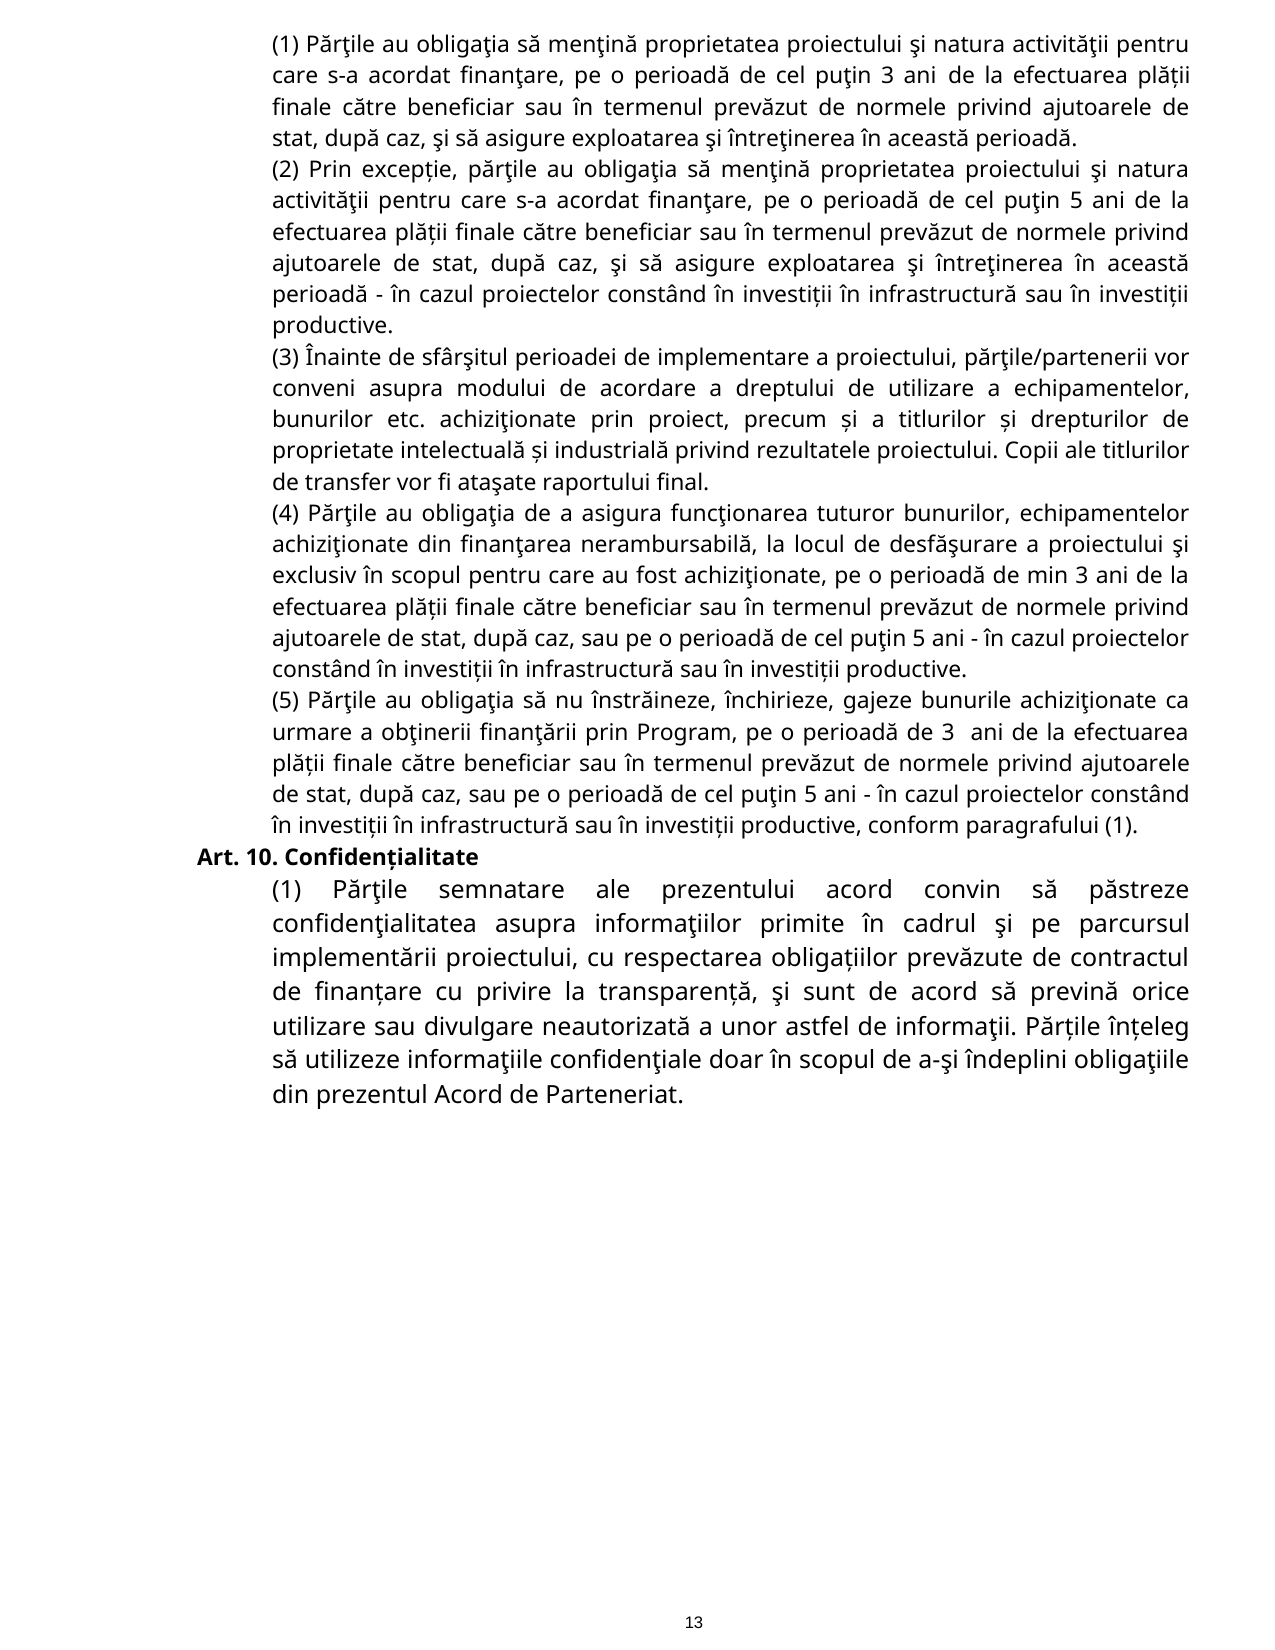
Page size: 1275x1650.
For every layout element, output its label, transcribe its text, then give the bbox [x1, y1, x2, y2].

text Art. 10. Confidențialitate [197, 841, 1191, 872]
subtitle (3) Înainte de sfârşitul perioadei de implementare a proiectului, părţile/partenerii vor conveni asupra modului de acordare a dreptului de utilizare a echipamentelor, bunurilor etc. achiziţionate prin proiect, precum și a titlurilor și drepturilor de proprietate intelectuală și industrială privind rezultatele proiectului. Copii ale titlurilor de transfer vor fi ataşate raportului final. [272, 341, 1191, 497]
list (1) Părţile semnatare ale prezentului acord convin să păstreze confidenţialitatea asupra informaţiilor primite în cadrul şi pe parcursul implementării proiectului, cu respectarea obligațiilor prevăzute de contractul de finanțare cu privire la transparență, şi sunt de acord să prevină orice utilizare sau divulgare neautorizată a unor astfel de informaţii. Părțile înțeleg să utilizeze informaţiile confidenţiale doar în scopul de a-şi îndeplini obligaţiile din prezentul Acord de Parteneriat. [272, 872, 1191, 1110]
subtitle (1) Părţile au obligaţia să menţină proprietatea proiectului şi natura activităţii pentru care s-a acordat finanţare, pe o perioadă de cel puţin 3 ani de la efectuarea plății finale către beneficiar sau în termenul prevăzut de normele privind ajutoarele de stat, după caz, şi să asigure exploatarea şi întreţinerea în această perioadă. [272, 28, 1191, 153]
subtitle (2) Prin excepție, părţile au obligaţia să menţină proprietatea proiectului şi natura activităţii pentru care s-a acordat finanţare, pe o perioadă de cel puţin 5 ani de la efectuarea plății finale către beneficiar sau în termenul prevăzut de normele privind ajutoarele de stat, după caz, şi să asigure exploatarea şi întreţinerea în această perioadă - în cazul proiectelor constând în investiții în infrastructură sau în investiții productive. [272, 153, 1191, 341]
subtitle (5) Părţile au obligaţia să nu înstrăineze, închirieze, gajeze bunurile achiziţionate ca urmare a obţinerii finanţării prin Program, pe o perioadă de 3 ani de la efectuarea plății finale către beneficiar sau în termenul prevăzut de normele privind ajutoarele de stat, după caz, sau pe o perioadă de cel puţin 5 ani - în cazul proiectelor constând în investiții în infrastructură sau în investiții productive, conform paragrafului (1). [272, 684, 1191, 841]
subtitle (4) Părţile au obligaţia de a asigura funcţionarea tuturor bunurilor, echipamentelor achiziţionate din finanţarea nerambursabilă, la locul de desfăşurare a proiectului şi exclusiv în scopul pentru care au fost achiziţionate, pe o perioadă de min 3 ani de la efectuarea plății finale către beneficiar sau în termenul prevăzut de normele privind ajutoarele de stat, după caz, sau pe o perioadă de cel puţin 5 ani - în cazul proiectelor constând în investiții în infrastructură sau în investiții productive. [272, 497, 1191, 684]
